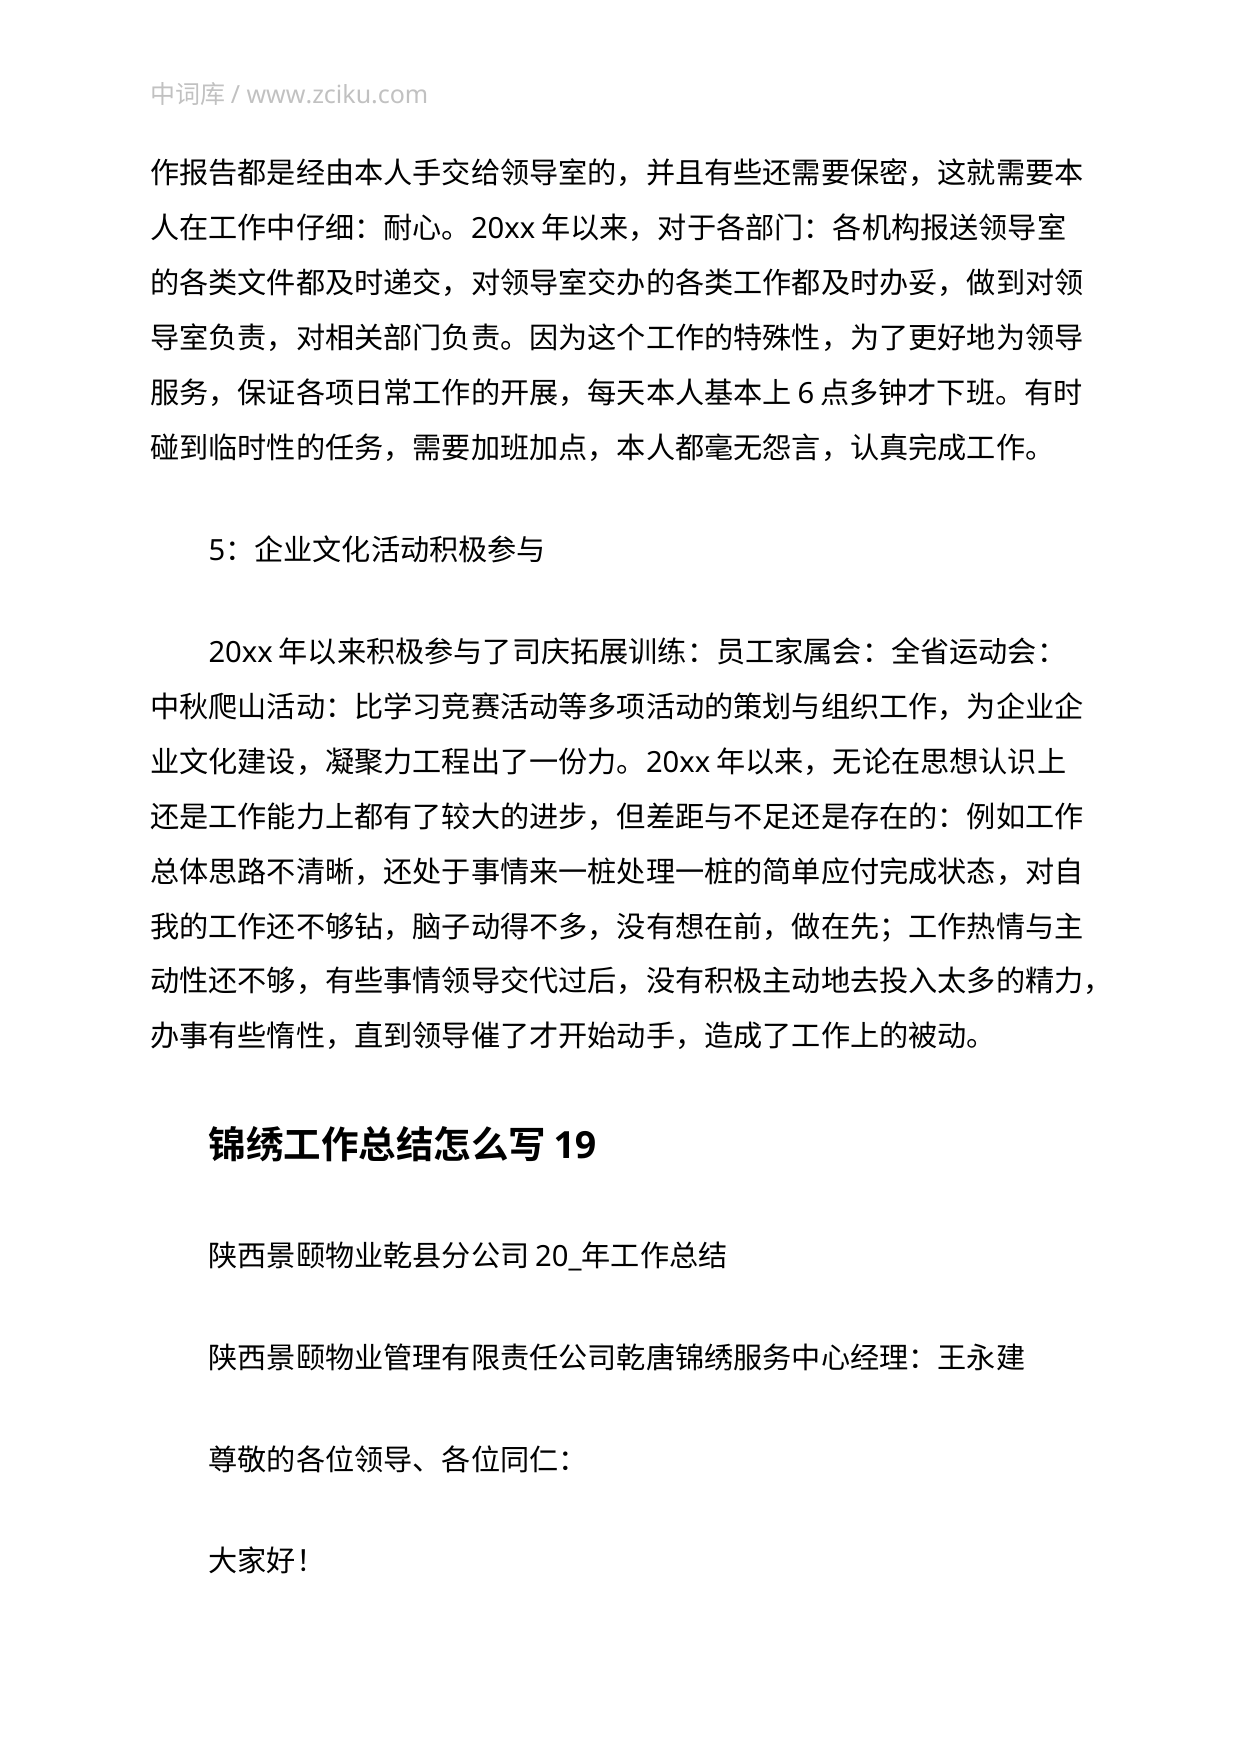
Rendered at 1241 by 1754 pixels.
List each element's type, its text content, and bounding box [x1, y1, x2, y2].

text 陕西景颐物业乾县分公司20_年工作总结 [150, 1232, 1090, 1275]
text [150, 150, 1090, 467]
text 5：企业文化活动积极参与 [150, 526, 1090, 569]
text 陕西景颐物业管理有限责任公司乾唐锦绣服务中心经理：王永建 [150, 1334, 1090, 1377]
text 20xx年以来积极参与了司庆拓展训练：员工家属会：全省运动会：中秋爬山活动：比学习竞赛活动等多项活动的策划与组织工作，为企业企业文化建设，凝聚力工程出了一份力。20xx年以来，无论在思想认识上还是工作能力上都有了较大的进步，但差距与不足还是存在的：例如工作总体思路不清晰，还处于事情来一桩处理一桩的简单应付完成状态，对自我的工作还不够钻，脑子动得不多，没有想在前，做在先；工作热情与主动性还不够，有些事情领导交代过后，没有积极主动地去投入太多的精力，办事有些惰性，直到领导催了才开始动手，造成了工作上的被动。 [150, 628, 1090, 1055]
text 锦绣工作总结怎么写19 [150, 1115, 1090, 1169]
text 大家好！ [150, 1538, 1090, 1580]
text 尊敬的各位领导、各位同仁： [150, 1436, 1090, 1478]
